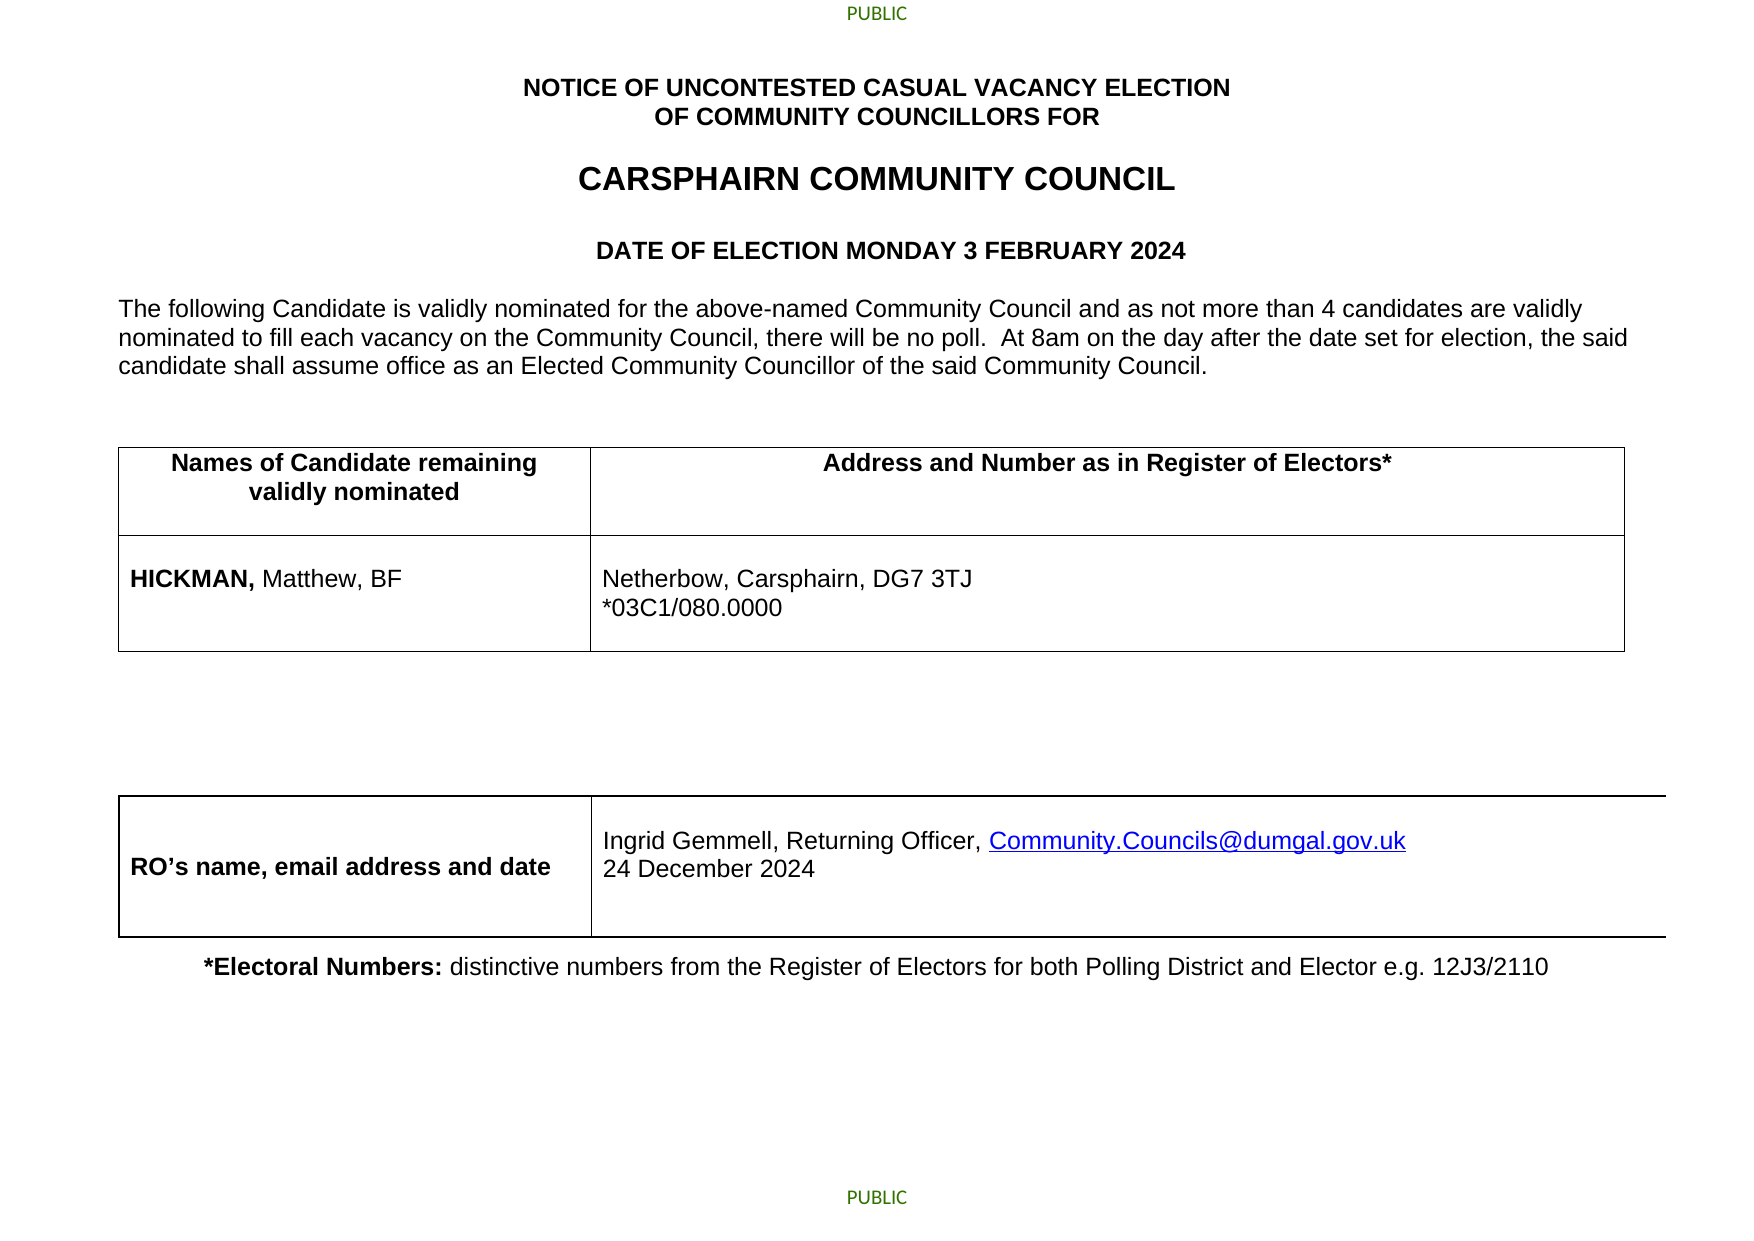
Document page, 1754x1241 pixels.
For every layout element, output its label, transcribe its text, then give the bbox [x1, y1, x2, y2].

table_cell Netherbow, Carsphairn, DG7 3TJ *03C1/080.0000 [591, 536, 1624, 651]
table_cell HICKMAN, Matthew, BF [119, 536, 590, 651]
text CARSPHAIRN COMMUNITY COUNCIL [118, 159, 1636, 198]
text *Electoral Numbers: distinctive numbers from the Register of Electors for both Polling District and Elector e.g. 12J3/2110 [118, 952, 1636, 981]
table_header RO’s name, email address and date [120, 797, 591, 936]
table_header Address and Number as in Register of Electors* [591, 448, 1624, 534]
table_header Ingrid Gemmell, Returning Officer, Community.Councils@dumgal.gov.uk 24 December 2024 [592, 797, 1666, 936]
table_header Names of Candidate remaining validly nominated [119, 448, 590, 534]
text NOTICE OF UNCONTESTED CASUAL VACANCY ELECTION [118, 73, 1636, 102]
text The following Candidate is validly nominated for the above-named Community Council and as not more than 4 candidates are validly nominated to fill each vacancy on the Community Council, there will be no poll. At 8am on the day after the date set for election, the said candidate shall assume office as an Elected Community Councillor of the said Community Council. [118, 294, 1635, 380]
text DATE OF ELECTION MONDAY 3 FEBRUARY 2024 [146, 236, 1636, 265]
text OF COMMUNITY COUNCILLORS FOR [118, 102, 1636, 131]
